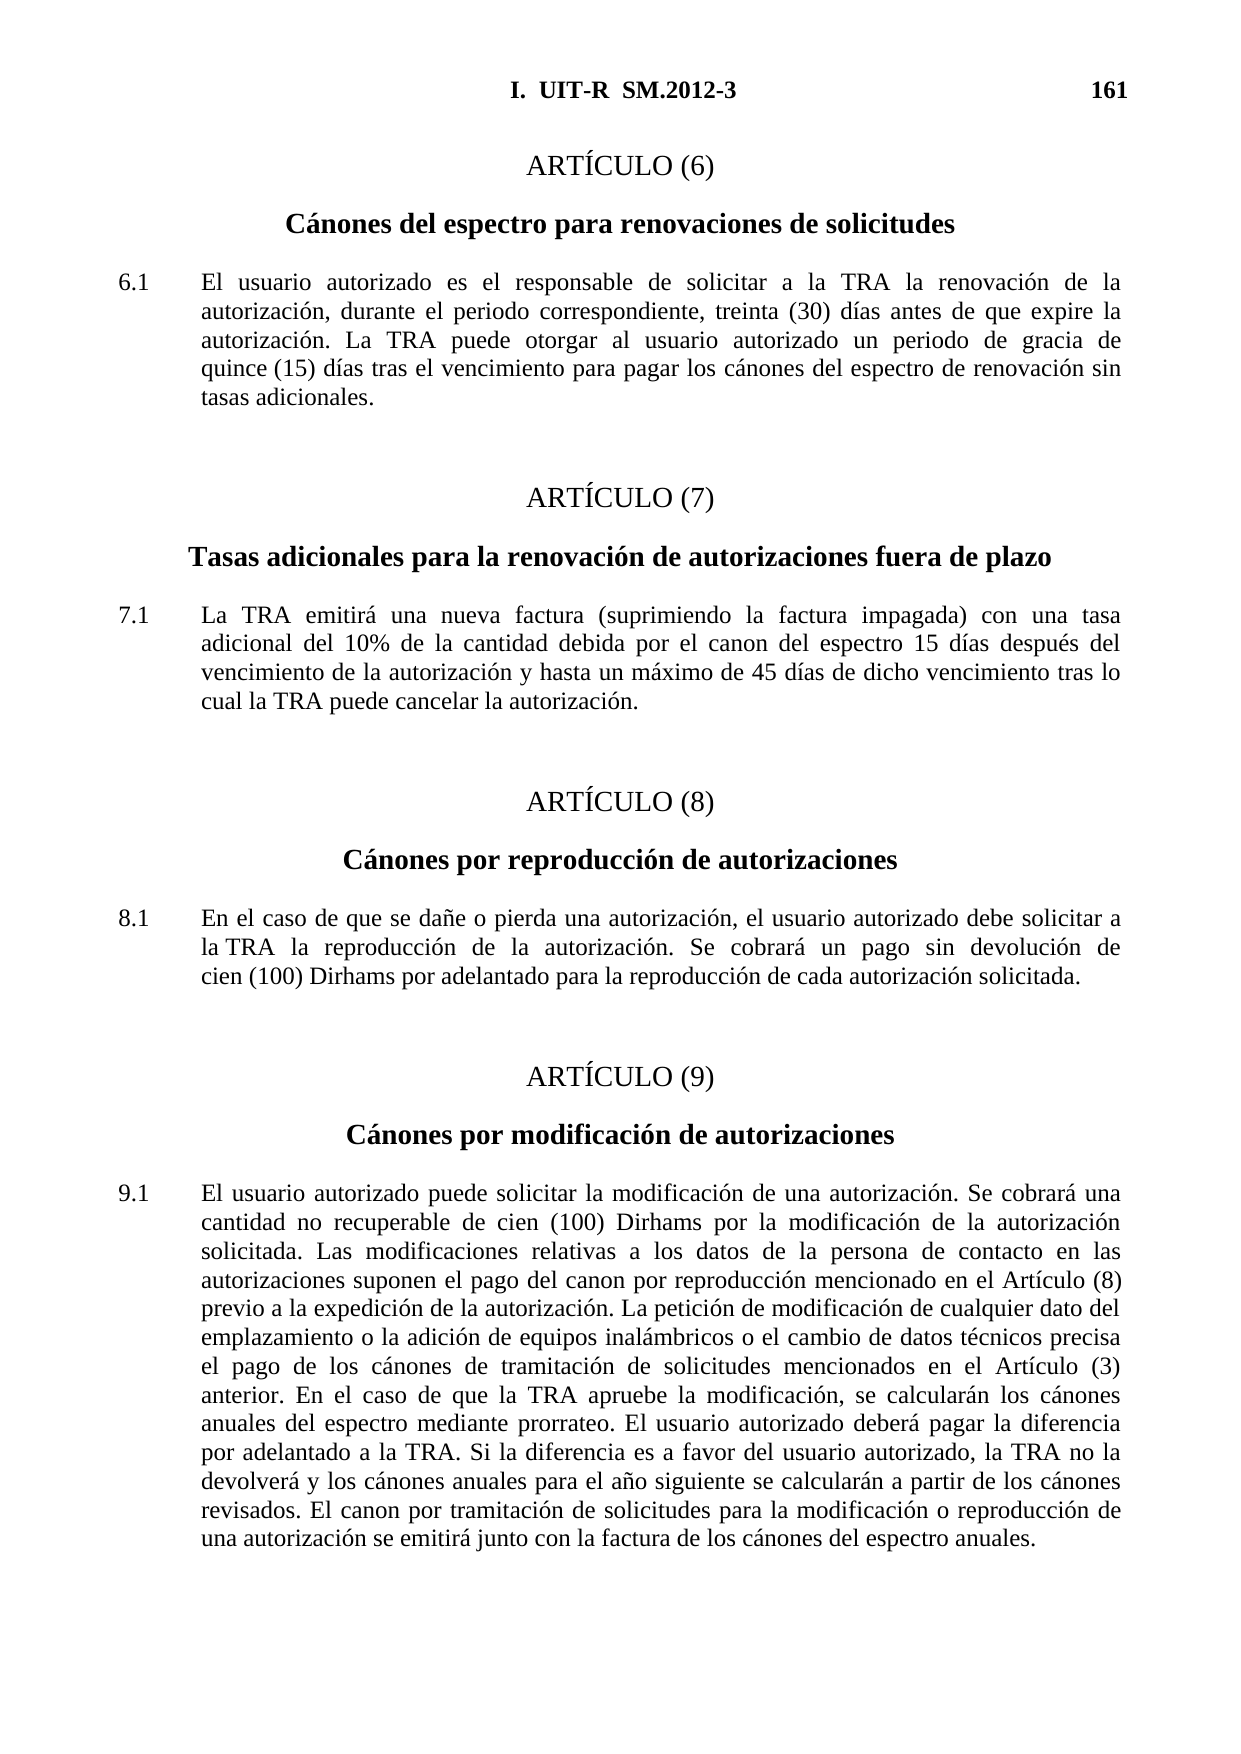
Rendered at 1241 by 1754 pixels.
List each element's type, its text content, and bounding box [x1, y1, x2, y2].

text ARTÍCULO (8) [118, 784, 1122, 817]
title Tasas adicionales para la renovación de autorizaciones fuera de plazo [118, 539, 1122, 572]
title Cánones por reproducción de autorizaciones [118, 842, 1122, 876]
text 9.1 El usuario autorizado puede solicitar la modificación de una autorización. Se cobrará una cantidad no recuperable de cien (100) Dirhams por la modificación de la autorización solicitada. Las modificaciones relativas a los datos de la persona de contacto en las autorizaciones suponen el pago del canon por reproducción mencionado en el Artículo (8) previo a la expedición de la autorización. La petición de modificación de cualquier dato del emplazamiento o la adición de equipos inalámbricos o el cambio de datos técnicos precisa el pago de los cánones de tramitación de solicitudes mencionados en el Artículo (3) anterior. En el caso de que la TRA apruebe la modificación, se calcularán los cánones anuales del espectro mediante prorrateo. El usuario autorizado deberá pagar la diferencia por adelantado a la TRA. Si la diferencia es a favor del usuario autorizado, la TRA no la devolverá y los cánones anuales para el año siguiente se calcularán a partir de los cánones revisados. El canon por tramitación de solicitudes para la modificación o reproducción de una autorización se emitirá junto con la factura de los cánones del espectro anuales. [118, 1178, 1122, 1552]
text ARTÍCULO (7) [118, 480, 1122, 514]
text 7.1 La TRA emitirá una nueva factura (suprimiendo la factura impagada) con una tasa adicional del 10% de la cantidad debida por el canon del espectro 15 días después del vencimiento de la autorización y hasta un máximo de 45 días de dicho vencimiento tras lo cual la TRA puede cancelar la autorización. [118, 600, 1122, 715]
title Cánones del espectro para renovaciones de solicitudes [118, 206, 1122, 240]
text 8.1 En el caso de que se dañe o pierda una autorización, el usuario autorizado debe solicitar a la TRA la reproducción de la autorización. Se cobrará un pago sin devolución de cien (100) Dirhams por adelantado para la reproducción de cada autorización solicitada. [118, 903, 1122, 990]
text ARTÍCULO (6) [118, 148, 1122, 181]
title Cánones por modificación de autorizaciones [118, 1117, 1122, 1151]
text ARTÍCULO (9) [118, 1059, 1122, 1092]
text 6.1 El usuario autorizado es el responsable de solicitar a la TRA la renovación de la autorización, durante el periodo correspondiente, treinta (30) días antes de que expire la autorización. La TRA puede otorgar al usuario autorizado un periodo de gracia de quince (15) días tras el vencimiento para pagar los cánones del espectro de renovación sin tasas adicionales. [118, 267, 1122, 411]
